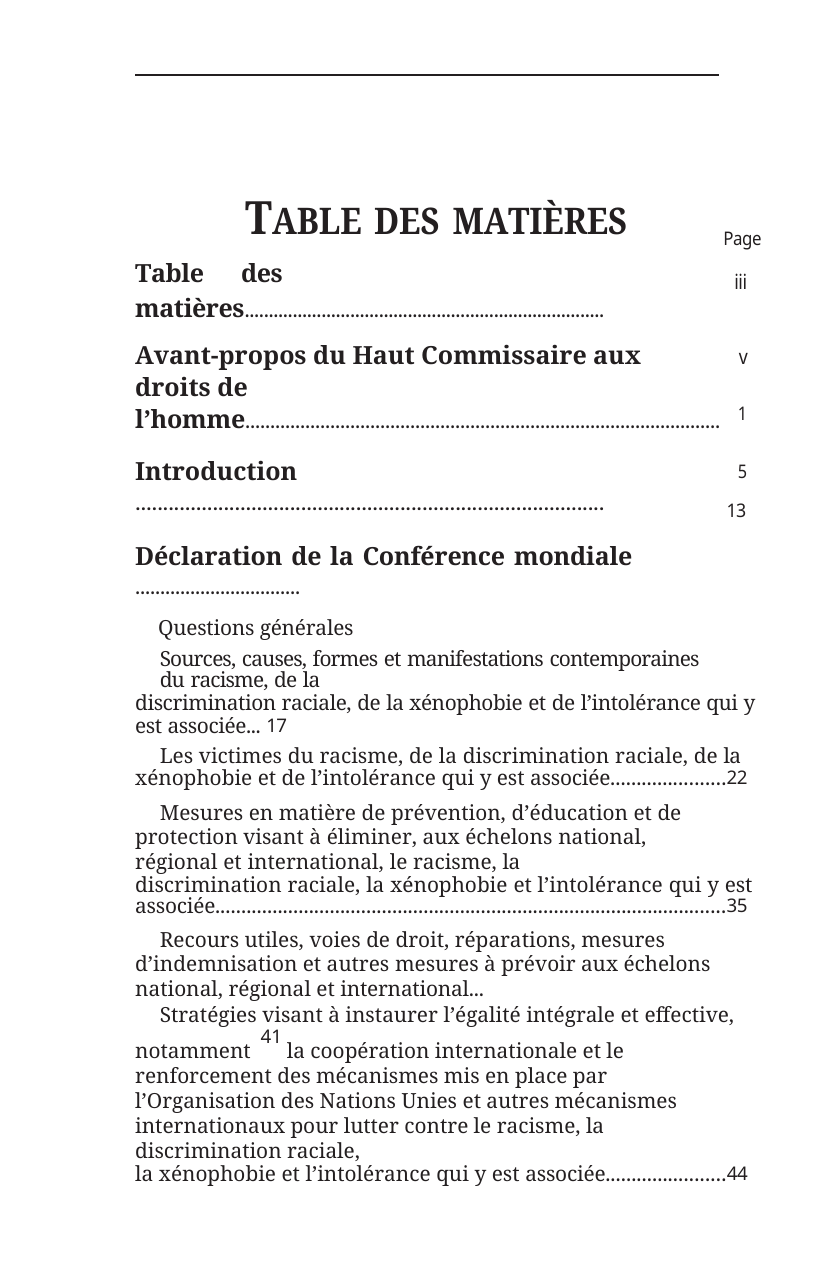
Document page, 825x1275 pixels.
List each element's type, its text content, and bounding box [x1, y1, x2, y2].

text Questions générales [158, 613, 721, 642]
text Sources, causes, formes et manifestations contemporaines du racisme, de la [159, 650, 721, 692]
text v [725, 342, 760, 371]
text Les victimes du racisme, de la discrimination raciale, de la [159, 746, 773, 768]
text Avant-propos du Haut Commissaire aux droits de l’homme............................................................................................... [135, 339, 721, 436]
text 1 [725, 400, 759, 426]
text Table des matières........................................................................... [135, 256, 721, 324]
text Introduction ..................................................................................... [135, 454, 721, 516]
text discrimination raciale, de la xénophobie et de l’intolérance qui y est associée... 17 [135, 692, 773, 738]
text Page [723, 225, 762, 251]
text Table des matières [245, 186, 721, 248]
text Déclaration de la Conférence mondiale ................................. [135, 538, 721, 601]
text iii [732, 267, 750, 295]
text 13 [726, 497, 773, 523]
text 5 [725, 458, 759, 483]
